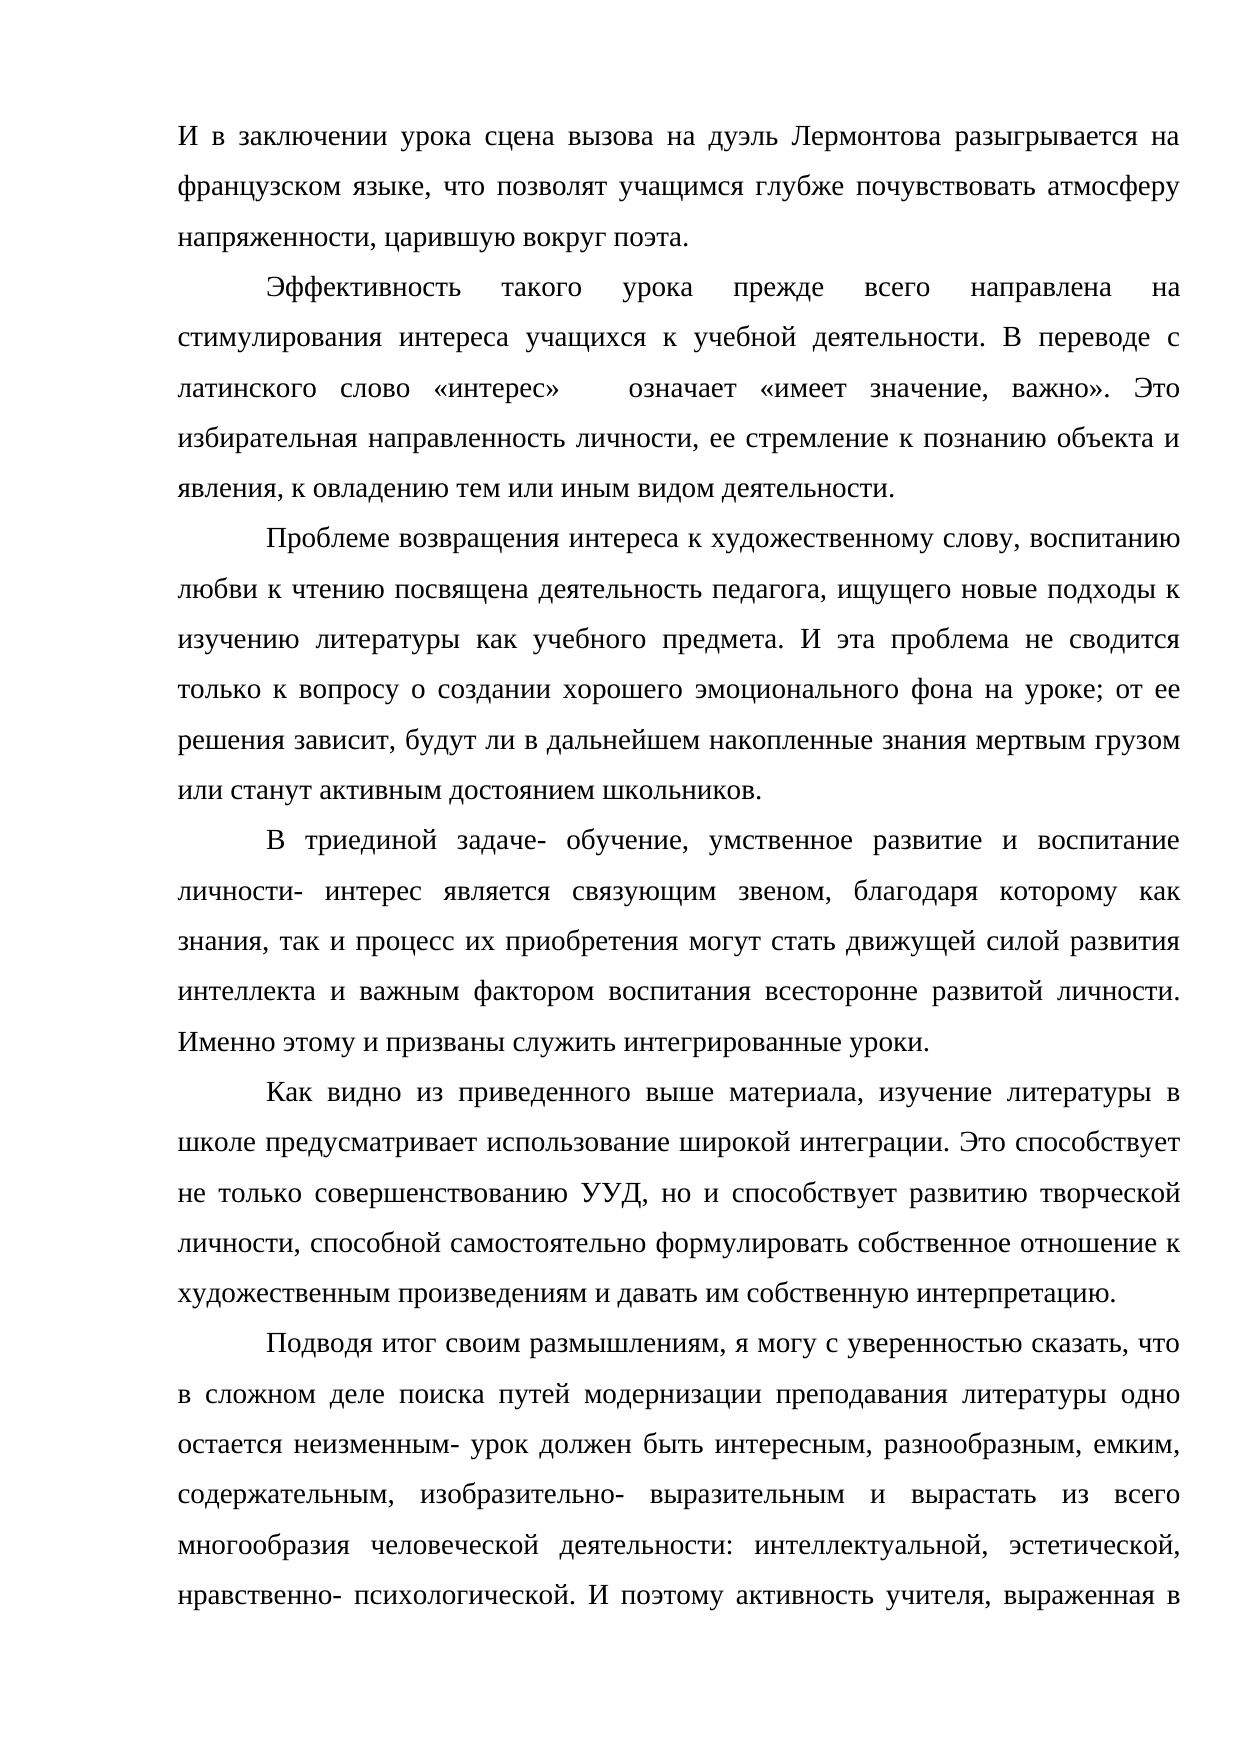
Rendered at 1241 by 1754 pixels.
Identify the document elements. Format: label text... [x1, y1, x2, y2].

list И в заключении урока сцена вызова на дуэль Лермонтова разыгрывается на французском языке, что позволят учащимся глубже почувствовать атмосферу напряженности, царившую вокруг поэта. [177, 118, 1181, 252]
list Эффективность такого урока прежде всего направлена на стимулирования интереса учащихся к учебной деятельности. В переводе с латинского слово «интерес» означает «имеет значение, важно». Это избирательная направленность личности, ее стремление к познанию объекта и явления, к овладению тем или иным видом деятельности. [177, 269, 1181, 504]
list В триединой задаче- обучение, умственное развитие и воспитание личности- интерес является связующим звеном, благодаря которому как знания, так и процесс их приобретения могут стать движущей силой развития интеллекта и важным фактором воспитания всесторонне развитой личности. Именно этому и призваны служить интегрированные уроки. [177, 822, 1181, 1057]
list Проблеме возвращения интереса к художественному слову, воспитанию любви к чтению посвящена деятельность педагога, ищущего новые подходы к изучению литературы как учебного предмета. И эта проблема не сводится только к вопросу о создании хорошего эмоционального фона на уроке; от ее решения зависит, будут ли в дальнейшем накопленные знания мертвым грузом или станут активным достоянием школьников. [177, 521, 1181, 806]
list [177, 1326, 1181, 1611]
list Как видно из приведенного выше материала, изучение литературы в школе предусматривает использование широкой интеграции. Это способствует не только совершенствованию УУД, но и способствует развитию творческой личности, способной самостоятельно формулировать собственное отношение к художественным произведениям и давать им собственную интерпретацию. [177, 1074, 1181, 1309]
